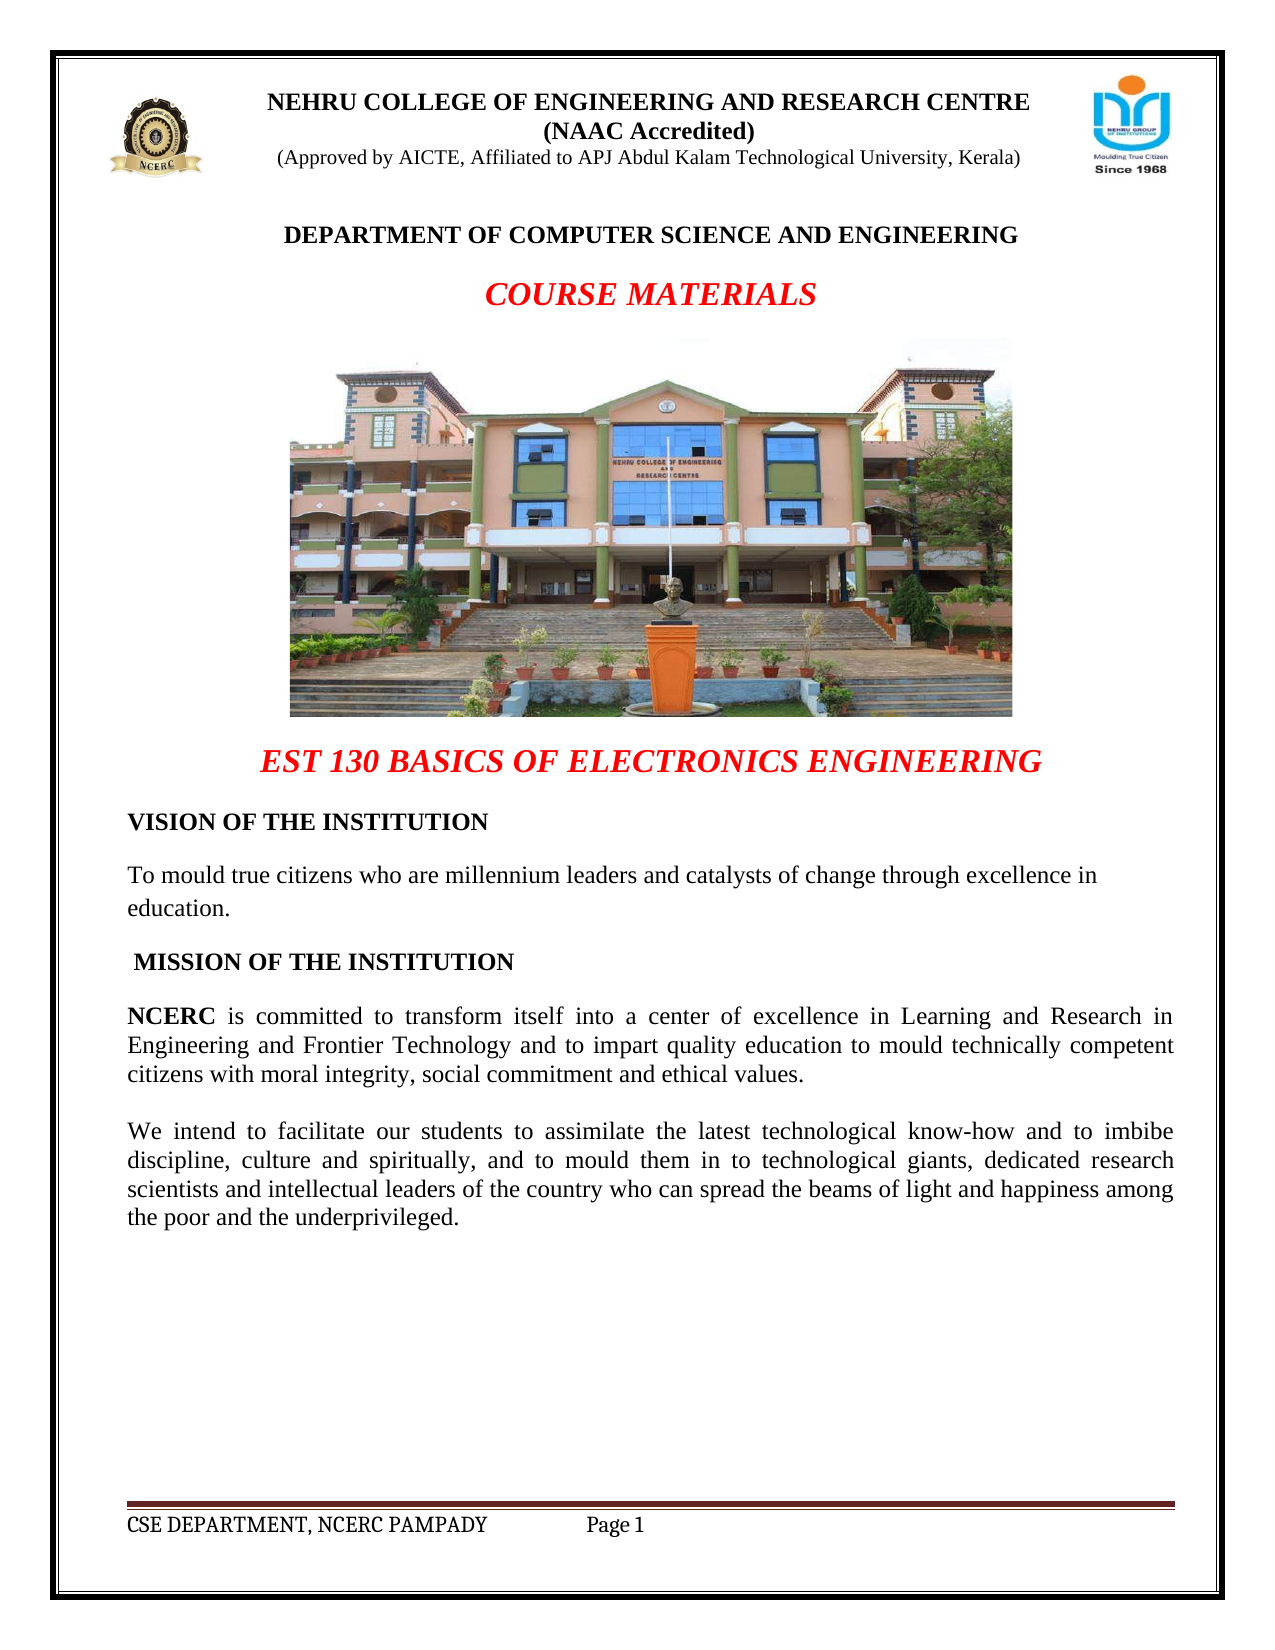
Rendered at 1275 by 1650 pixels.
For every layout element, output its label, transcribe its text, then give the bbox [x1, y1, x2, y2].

text DEPARTMENT OF COMPUTER SCIENCE AND ENGINEERING [127, 220, 1175, 249]
picture [289, 338, 1013, 717]
text NEHRU COLLEGE OF ENGINEERING AND RESEARCH CENTRE [211, 87, 1085, 116]
picture [95, 83, 211, 187]
text (NAAC Accredited) [211, 116, 1085, 145]
text VISION OF THE INSTITUTION [127, 807, 1175, 835]
text COURSE MATERIALS [127, 274, 1175, 312]
text EST 130 BASICS OF ELECTRONICS ENGINEERING [127, 742, 1175, 780]
text MISSION OF THE INSTITUTION [127, 947, 1175, 976]
picture [1085, 74, 1173, 178]
text NCERC is committed to transform itself into a center of excellence in Learning and Research in Engineering and Frontier Technology and to impart quality education to mould technically competent citizens with moral integrity, social commitment and ethical values. [127, 1001, 1175, 1087]
text (Approved by AICTE, Affiliated to APJ Abdul Kalam Technological University, Kerala) [211, 145, 1085, 169]
text To mould true citizens who are millennium leaders and catalysts of change through excellence in education. [127, 860, 1175, 922]
text We intend to facilitate our students to assimilate the latest technological know-how and to imbibe discipline, culture and spiritually, and to mould them in to technological giants, dedicated research scientists and intellectual leaders of the country who can spread the beams of light and happiness among the poor and the underprivileged. [127, 1116, 1175, 1231]
